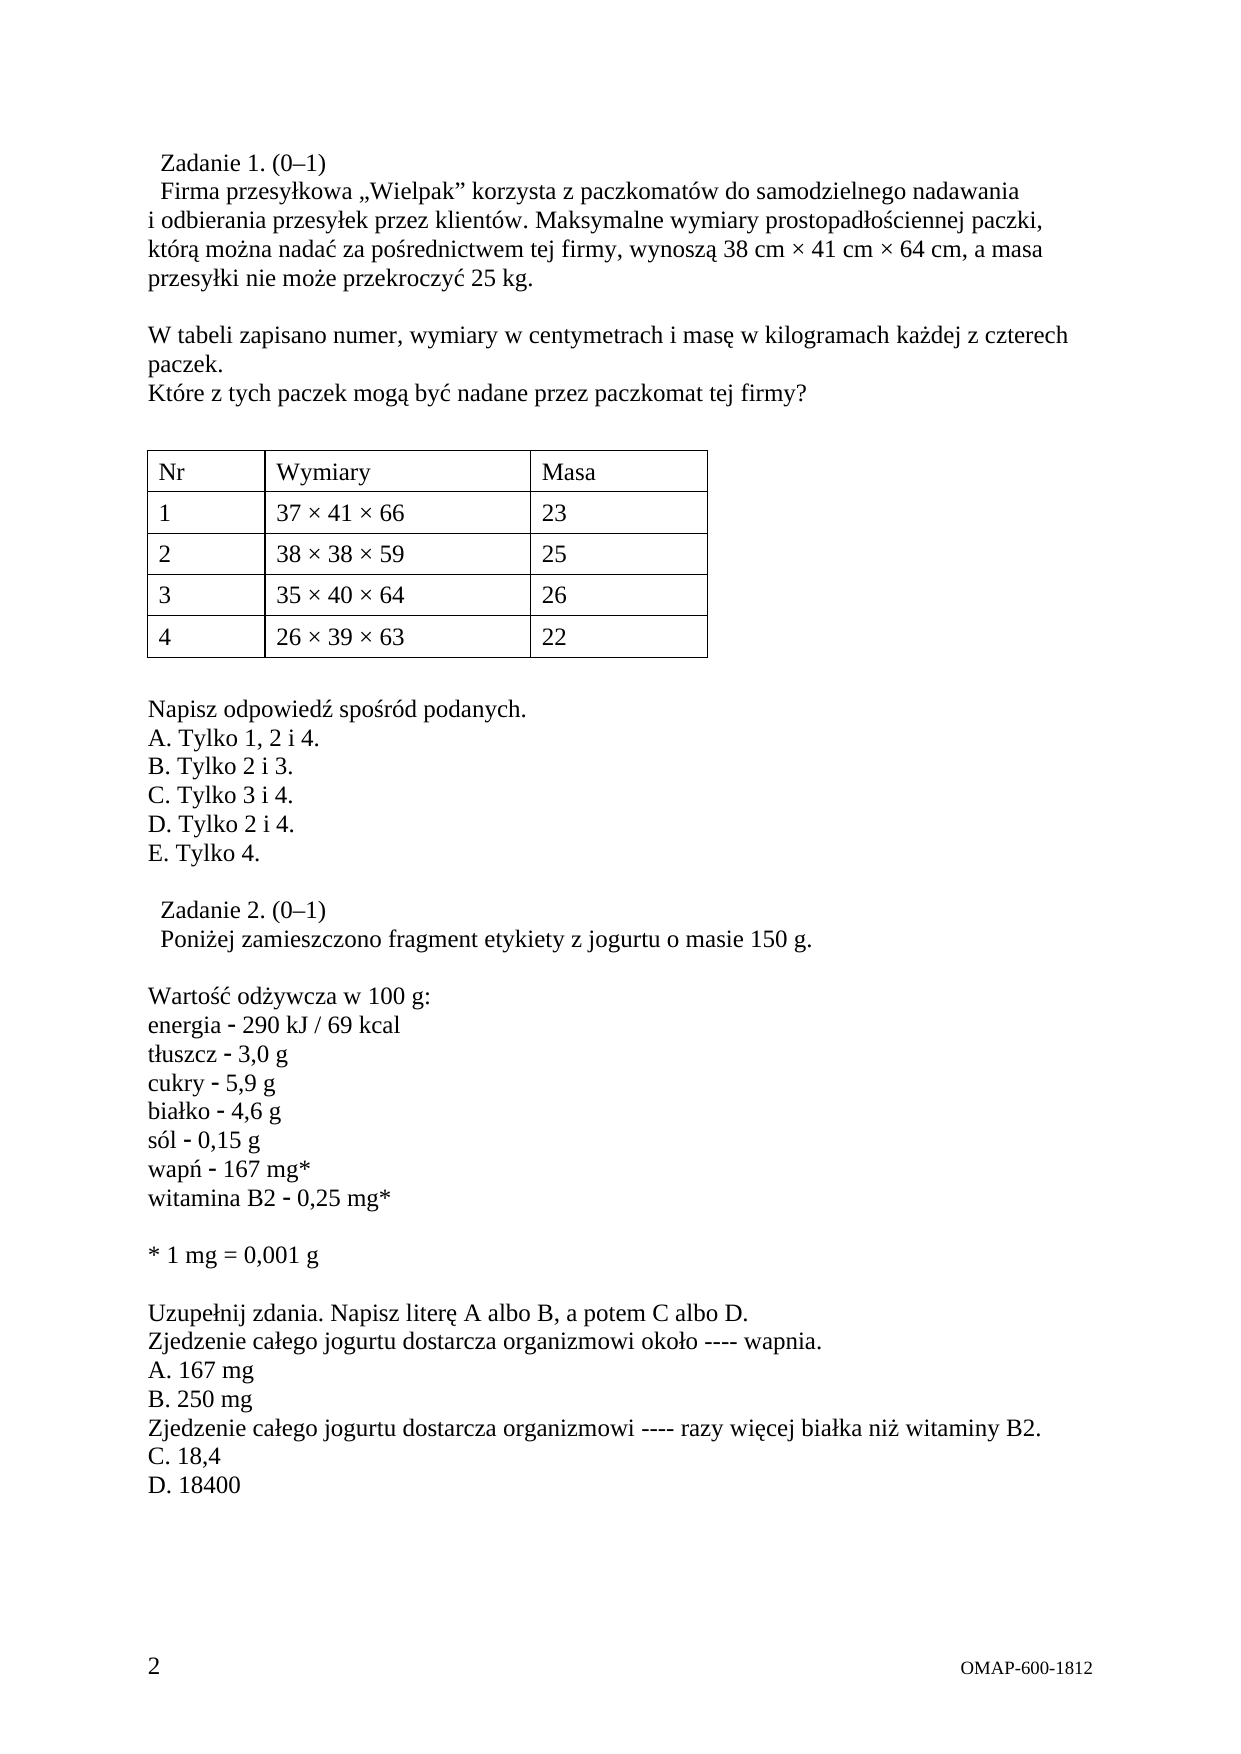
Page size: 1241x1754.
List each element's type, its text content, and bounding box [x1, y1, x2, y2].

table_cell 37 × 41 × 66 [266, 492, 530, 532]
table_cell 22 [531, 616, 707, 657]
table_cell 26 [531, 575, 707, 615]
text Napisz odpowiedź spośród podanych. [148, 694, 1093, 723]
text A. 167 mg [148, 1355, 1093, 1384]
text D. 18400 [148, 1470, 1093, 1499]
text Wartość odżywcza w 100 g: [148, 981, 1093, 1010]
text C. Tylko 3 i 4. [148, 780, 1093, 809]
table_cell 25 [531, 534, 707, 574]
table_cell 1 [148, 492, 264, 532]
text białko 4,6 g [148, 1096, 1093, 1125]
text D. Tylko 2 i 4. [148, 809, 1093, 838]
text Firma przesyłkowa „Wielpak” korzysta z paczkomatów do samodzielnego nadawania i odbierania przesyłek przez klientów. Maksymalne wymiary prostopadłościennej paczki, którą można nadać za pośrednictwem tej firmy, wynoszą 38 cm × 41 cm × 64 cm, a masa przesyłki nie może przekroczyć 25 kg. [148, 176, 1093, 291]
table_cell 26 × 39 × 63 [266, 616, 530, 657]
text * 1 mg = 0,001 g [148, 1240, 1093, 1269]
text B. Tylko 2 i 3. [148, 751, 1093, 780]
text wapń 167 mg* [148, 1154, 1093, 1183]
text Które z tych paczek mogą być nadane przez paczkomat tej firmy? [148, 378, 1093, 406]
table_cell 23 [531, 492, 707, 532]
table_header Masa [531, 451, 707, 491]
table_cell 38 × 38 × 59 [266, 534, 530, 574]
text E. Tylko 4. [148, 838, 1093, 866]
text cukry 5,9 g [148, 1068, 1093, 1096]
table_cell 35 × 40 × 64 [266, 575, 530, 615]
text witamina B2 0,25 mg* [148, 1183, 1093, 1211]
table_header Wymiary [266, 451, 530, 491]
table_cell 3 [148, 575, 264, 615]
table_header Nr [148, 451, 264, 491]
text C. 18,4 [148, 1441, 1093, 1470]
text tłuszcz 3,0 g [148, 1039, 1093, 1068]
text Zadanie 1. (0–1) [148, 148, 1093, 176]
text Zadanie 2. (0–1) [148, 895, 1093, 924]
table_cell 4 [148, 616, 264, 657]
text sól 0,15 g [148, 1125, 1093, 1154]
text Zjedzenie całego jogurtu dostarcza organizmowi ---- razy więcej białka niż witaminy B2. [148, 1413, 1093, 1441]
text Zjedzenie całego jogurtu dostarcza organizmowi około ---- wapnia. [148, 1326, 1093, 1355]
text A. Tylko 1, 2 i 4. [148, 723, 1093, 751]
text Poniżej zamieszczono fragment etykiety z jogurtu o masie 150 g. [148, 924, 1093, 953]
text Uzupełnij zdania. Napisz literę A albo B, a potem C albo D. [148, 1298, 1093, 1326]
text W tabeli zapisano numer, wymiary w centymetrach i masę w kilogramach każdej z czterech paczek. [148, 320, 1093, 378]
table_cell 2 [148, 534, 264, 574]
text B. 250 mg [148, 1384, 1093, 1413]
text energia 290 kJ / 69 kcal [148, 1010, 1093, 1039]
